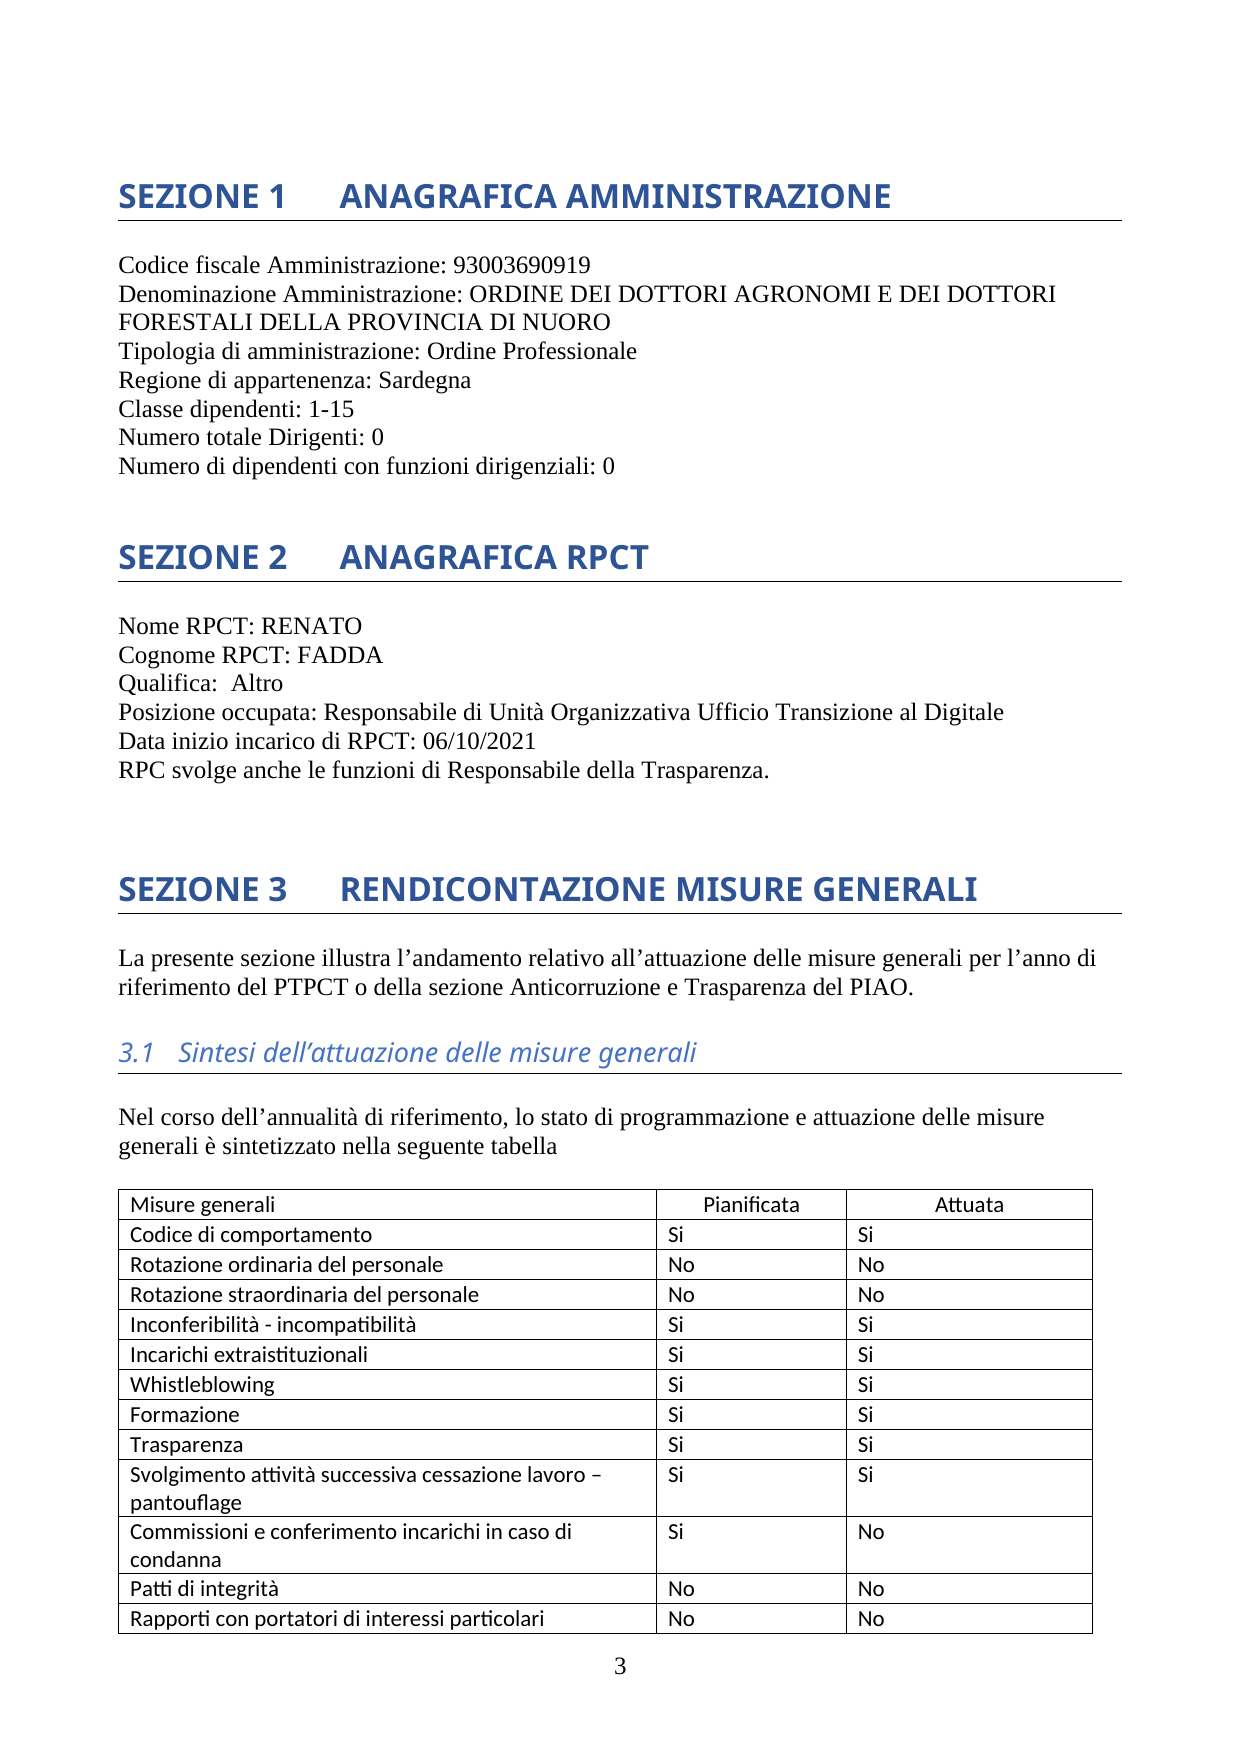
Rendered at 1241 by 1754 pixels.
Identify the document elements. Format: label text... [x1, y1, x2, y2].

text Cognome RPCT: FADDA [118, 640, 1122, 668]
text Codice fiscale Amministrazione: 93003690919 [118, 250, 1122, 279]
text Tipologia di amministrazione: Ordine Professionale [118, 336, 1122, 365]
subtitle ANAGRAFICA RPCT [118, 534, 1122, 581]
text Posizione occupata: Responsabile di Unità Organizzativa Ufficio Transizione al Digitale [118, 697, 1122, 726]
text Nel corso dell’annualità di riferimento, lo stato di programmazione e attuazione delle misure generali è sintetizzato nella seguente tabella [118, 1102, 1122, 1160]
table_cell Si [657, 1370, 846, 1399]
table_cell No [657, 1574, 846, 1603]
table_cell Si [657, 1430, 846, 1459]
table_cell Codice di comportamento [119, 1220, 656, 1249]
table_cell No [847, 1280, 1092, 1309]
table_cell Si [847, 1340, 1092, 1369]
subtitle ANAGRAFICA AMMINISTRAZIONE [118, 173, 1122, 220]
text RPC svolge anche le funzioni di Responsabile della Trasparenza. [118, 755, 1122, 783]
table_cell Si [657, 1220, 846, 1249]
table_header Pianificata [657, 1190, 846, 1219]
table_cell Si [657, 1460, 846, 1516]
table_cell Si [657, 1400, 846, 1429]
table_cell Inconferibilità - incompatibilità [119, 1310, 656, 1339]
text Data inizio incarico di RPCT: 06/10/2021 [118, 726, 1122, 755]
table_cell Si [657, 1340, 846, 1369]
table_cell Svolgimento attività successiva cessazione lavoro – pantouflage [119, 1460, 656, 1516]
table_cell Trasparenza [119, 1430, 656, 1459]
text Nome RPCT: RENATO [118, 611, 1122, 640]
text La presente sezione illustra l’andamento relativo all’attuazione delle misure generali per l’anno di riferimento del PTPCT o della sezione Anticorruzione e Trasparenza del PIAO. [118, 943, 1122, 1001]
table_cell Whistleblowing [119, 1370, 656, 1399]
table_cell Si [847, 1370, 1092, 1399]
table_header Attuata [847, 1190, 1092, 1219]
text Qualifica: Altro [118, 668, 1122, 697]
table_cell Rotazione straordinaria del personale [119, 1280, 656, 1309]
table_cell No [847, 1517, 1092, 1573]
table_cell Si [847, 1400, 1092, 1429]
table_cell No [657, 1604, 846, 1633]
text Numero totale Dirigenti: 0 [118, 422, 1122, 451]
subtitle Sintesi dell’attuazione delle misure generali [118, 1034, 1122, 1073]
table_cell No [847, 1250, 1092, 1279]
text Classe dipendenti: 1-15 [118, 394, 1122, 422]
text Denominazione Amministrazione: ORDINE DEI DOTTORI AGRONOMI E DEI DOTTORI FORESTALI DELLA PROVINCIA DI NUORO [118, 279, 1122, 336]
table_cell Si [657, 1310, 846, 1339]
text Numero di dipendenti con funzioni dirigenziali: 0 [118, 451, 1122, 480]
table_cell No [657, 1280, 846, 1309]
table_cell Patti di integrità [119, 1574, 656, 1603]
table_cell Si [847, 1310, 1092, 1339]
table_cell Commissioni e conferimento incarichi in caso di condanna [119, 1517, 656, 1573]
subtitle RENDICONTAZIONE MISURE GENERALI [118, 866, 1122, 913]
table_cell Si [847, 1430, 1092, 1459]
table_cell No [657, 1250, 846, 1279]
table_cell Si [847, 1460, 1092, 1516]
table_cell Incarichi extraistituzionali [119, 1340, 656, 1369]
text Regione di appartenenza: Sardegna [118, 365, 1122, 394]
table_cell No [847, 1574, 1092, 1603]
table_cell Formazione [119, 1400, 656, 1429]
table_header Misure generali [119, 1190, 656, 1219]
table_cell Si [657, 1517, 846, 1573]
table_cell No [847, 1604, 1092, 1633]
table_cell Rotazione ordinaria del personale [119, 1250, 656, 1279]
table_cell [119, 1604, 656, 1633]
table_cell Si [847, 1220, 1092, 1249]
